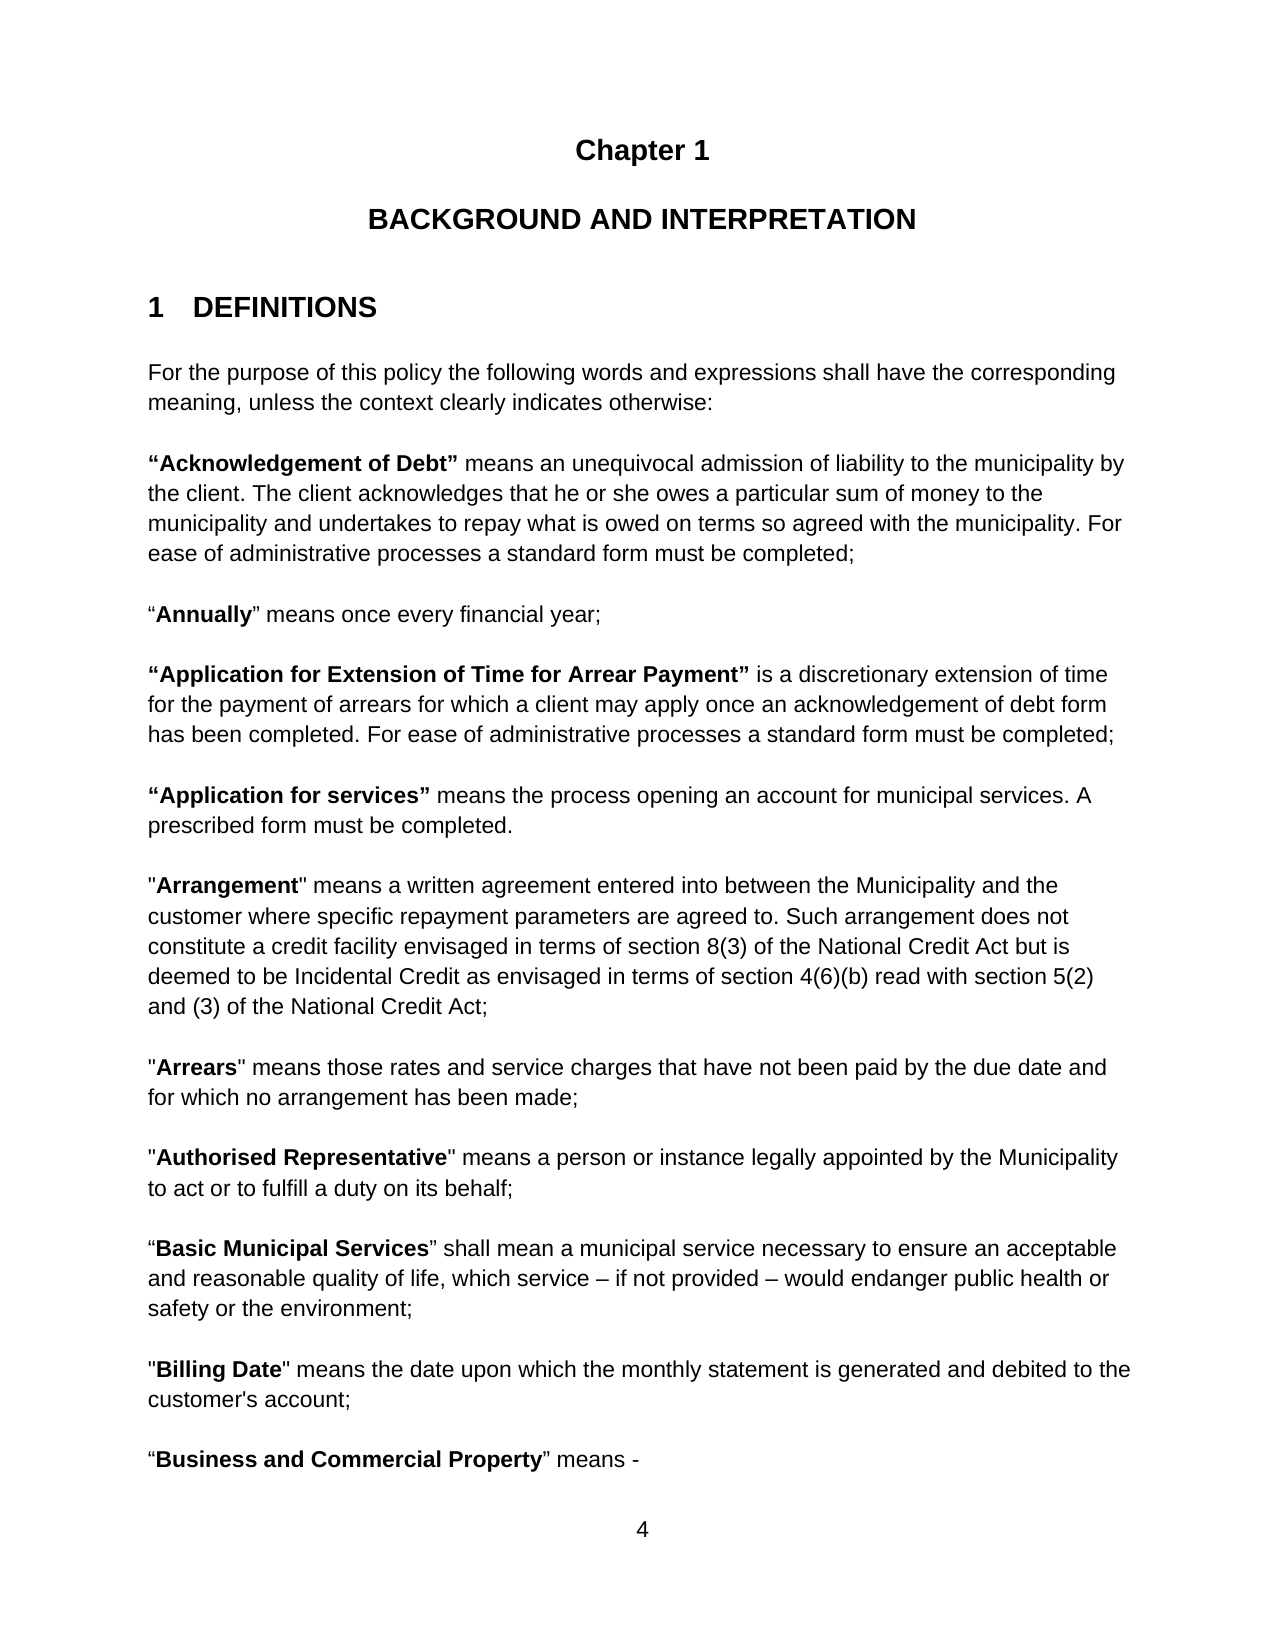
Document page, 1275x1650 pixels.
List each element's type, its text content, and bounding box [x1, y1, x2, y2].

text BACKGROUND AND INTERPRETATION [148, 202, 1137, 235]
text Chapter 1 [148, 133, 1137, 166]
text “Business and Commercial Property” means - [148, 1446, 1137, 1473]
text For the purpose of this policy the following words and expressions shall have the corresponding meaning, unless the context clearly indicates otherwise: [148, 359, 1137, 416]
text “Annually” means once every financial year; [148, 601, 1137, 627]
text "Arrangement" means a written agreement entered into between the Municipality and the customer where specific repayment parameters are agreed to. Such arrangement does not constitute a credit facility envisaged in terms of section 8(3) of the National Credit Act but is deemed to be Incidental Credit as envisaged in terms of section 4(6)(b) read with section 5(2) and (3) of the National Credit Act; [148, 872, 1137, 1020]
text “Application for services” means the process opening an account for municipal services. A prescribed form must be completed. [148, 782, 1137, 838]
text “Acknowledgement of Debt” means an unequivocal admission of liability to the municipality by the client. The client acknowledges that he or she owes a particular sum of money to the municipality and undertakes to repay what is owed on terms so agreed with the municipality. For ease of administrative processes a standard form must be completed; [148, 449, 1137, 567]
text "Arrears" means those rates and service charges that have not been paid by the due date and for which no arrangement has been made; [148, 1054, 1137, 1110]
text “Basic Municipal Services” shall mean a municipal service necessary to ensure an acceptable and reasonable quality of life, which service – if not provided – would endanger public health or safety or the environment; [148, 1235, 1137, 1322]
text "Authorised Representative" means a person or instance legally appointed by the Municipality to act or to fulfill a duty on its behalf; [148, 1144, 1137, 1201]
subtitle DEFINITIONS [148, 290, 1137, 324]
text “Application for Extension of Time for Arrear Payment” is a discretionary extension of time for the payment of arrears for which a client may apply once an acknowledgement of debt form has been completed. For ease of administrative processes a standard form must be completed; [148, 661, 1137, 748]
text "Billing Date" means the date upon which the monthly statement is generated and debited to the customer's account; [148, 1356, 1137, 1412]
